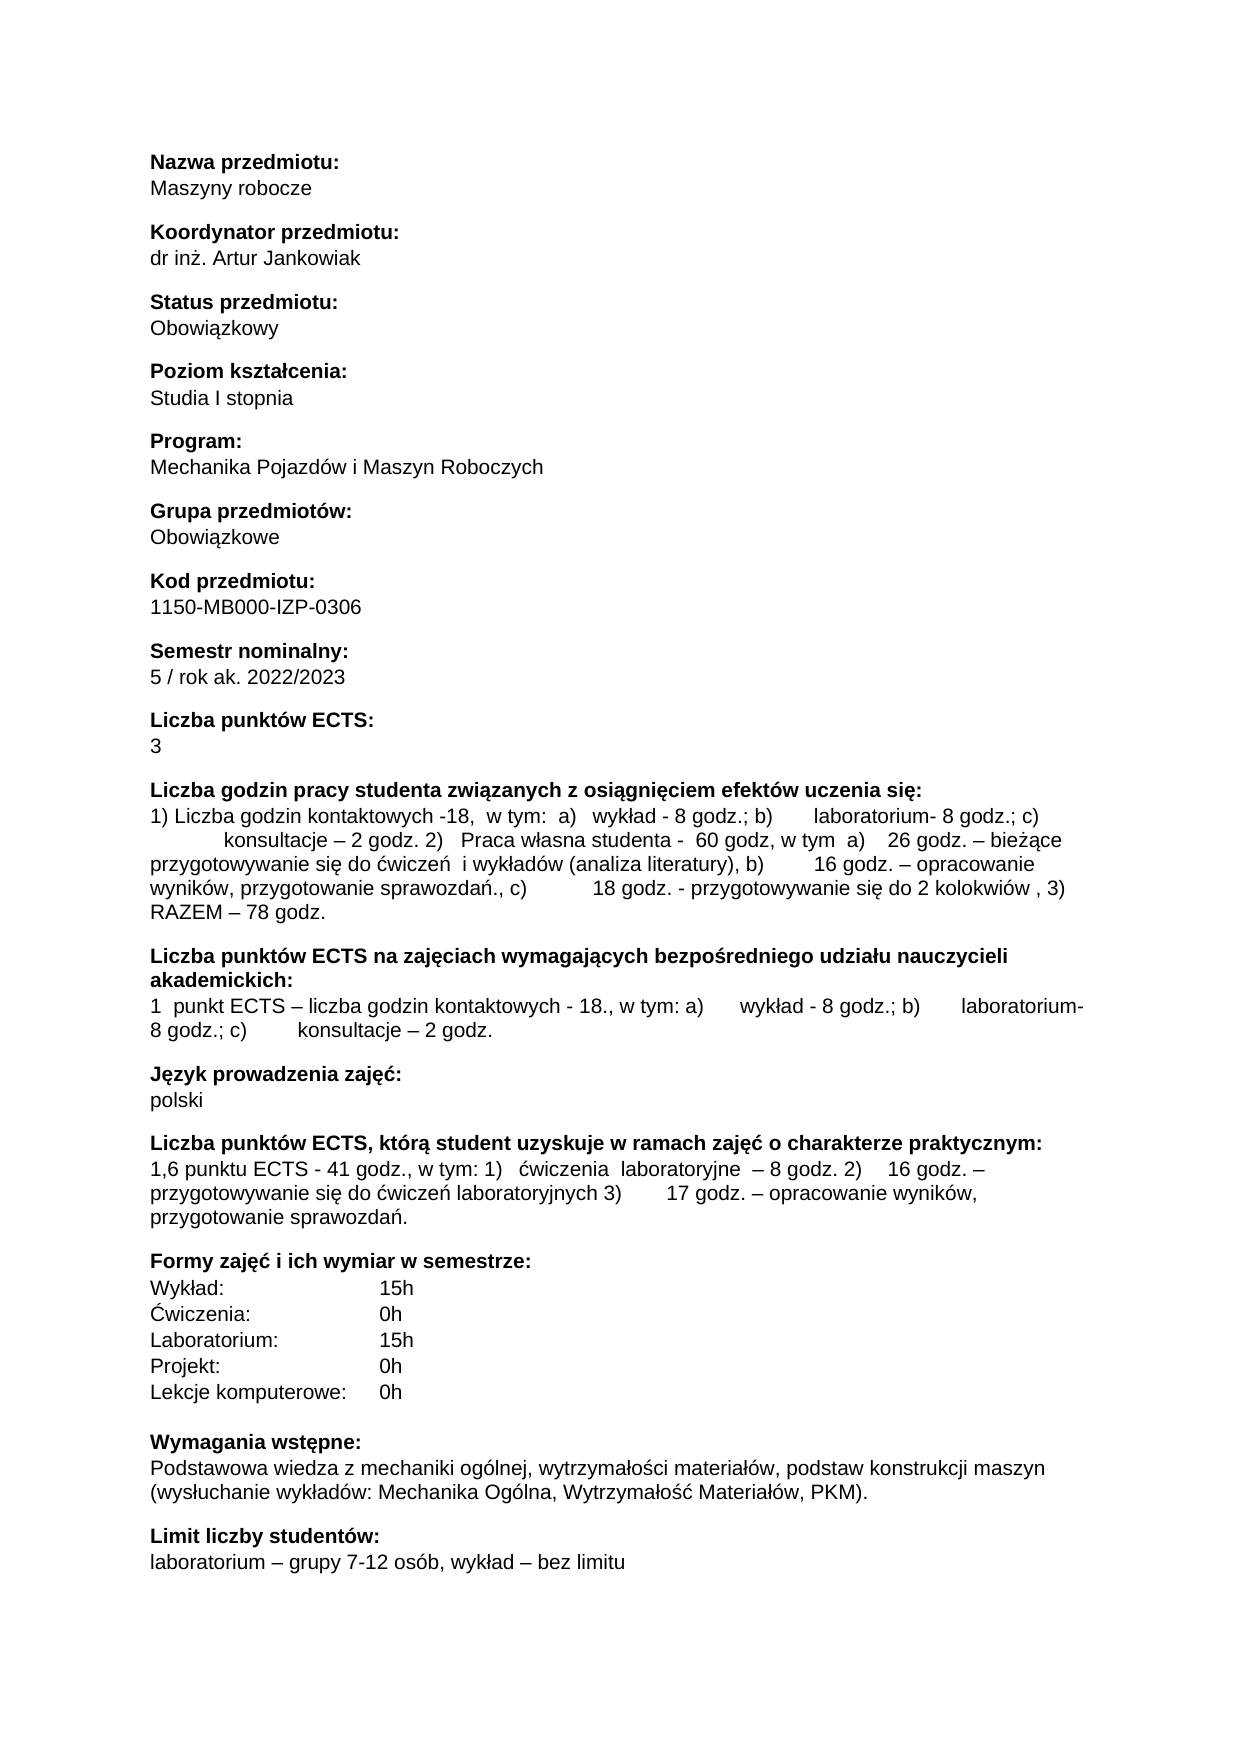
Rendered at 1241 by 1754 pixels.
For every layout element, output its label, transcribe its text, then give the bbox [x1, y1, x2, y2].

text Wymagania wstępne: [150, 1430, 1090, 1454]
table_cell Lekcje komputerowe: [140, 1380, 367, 1404]
text Poziom kształcenia: [150, 359, 1090, 383]
text laboratorium – grupy 7-12 osób, wykład – bez limitu [150, 1549, 1090, 1573]
table_cell Ćwiczenia: [140, 1302, 367, 1326]
text Mechanika Pojazdów i Maszyn Roboczych [150, 455, 1090, 479]
table_cell 0h [369, 1378, 597, 1404]
text Język prowadzenia zajęć: [150, 1061, 1090, 1085]
text Status przedmiotu: [150, 289, 1090, 313]
text Program: [150, 429, 1090, 453]
table_cell 0h [369, 1352, 597, 1378]
table_header Wykład: [140, 1276, 367, 1300]
text Obowiązkowy [150, 316, 1090, 339]
text Nazwa przedmiotu: [150, 150, 1090, 174]
table_header 15h [369, 1276, 597, 1300]
text Liczba godzin pracy studenta związanych z osiągnięciem efektów uczenia się: [150, 778, 1090, 802]
text Formy zajęć i ich wymiar w semestrze: [150, 1249, 1090, 1273]
text 1 punkt ECTS – liczba godzin kontaktowych - 18., w tym: a) wykład - 8 godz.; b) laboratorium- 8 godz.; c) konsultacje – 2 godz. [150, 994, 1090, 1042]
text Maszyny robocze [150, 176, 1090, 200]
table_cell Laboratorium: [140, 1328, 367, 1352]
table_cell 15h [369, 1326, 597, 1352]
text Liczba punktów ECTS na zajęciach wymagających bezpośredniego udziału nauczycieli akademickich: [150, 944, 1090, 992]
text 5 / rok ak. 2022/2023 [150, 664, 1090, 688]
text Studia I stopnia [150, 385, 1090, 409]
text Liczba punktów ECTS: [150, 708, 1090, 732]
table_cell Projekt: [140, 1354, 367, 1378]
text 1150-MB000-IZP-0306 [150, 595, 1090, 619]
text Podstawowa wiedza z mechaniki ogólnej, wytrzymałości materiałów, podstaw konstrukcji maszyn (wysłuchanie wykładów: Mechanika Ogólna, Wytrzymałość Materiałów, PKM). [150, 1456, 1090, 1504]
text 1) Liczba godzin kontaktowych -18, w tym: a) wykład - 8 godz.; b) laboratorium- 8 godz.; c) konsultacje – 2 godz. 2) Praca własna studenta - 60 godz, w tym a) 26 godz. – bieżące przygotowywanie się do ćwiczeń i wykładów (analiza literatury), b) 16 godz. – opracowanie wyników, przygotowanie sprawozdań., c) 18 godz. - przygotowywanie się do 2 kolokwiów , 3) RAZEM – 78 godz. [150, 804, 1090, 924]
text Grupa przedmiotów: [150, 499, 1090, 523]
text 3 [150, 734, 1090, 758]
text Semestr nominalny: [150, 638, 1090, 662]
text Limit liczby studentów: [150, 1523, 1090, 1547]
table_cell 0h [369, 1300, 597, 1326]
text Obowiązkowe [150, 525, 1090, 549]
text 1,6 punktu ECTS - 41 godz., w tym: 1) ćwiczenia laboratoryjne – 8 godz. 2) 16 godz. – przygotowywanie się do ćwiczeń laboratoryjnych 3) 17 godz. – opracowanie wyników, przygotowanie sprawozdań. [150, 1157, 1090, 1229]
text Koordynator przedmiotu: [150, 220, 1090, 244]
text dr inż. Artur Jankowiak [150, 246, 1090, 270]
text Kod przedmiotu: [150, 569, 1090, 593]
text polski [150, 1087, 1090, 1111]
text Liczba punktów ECTS, którą student uzyskuje w ramach zajęć o charakterze praktycznym: [150, 1131, 1090, 1155]
